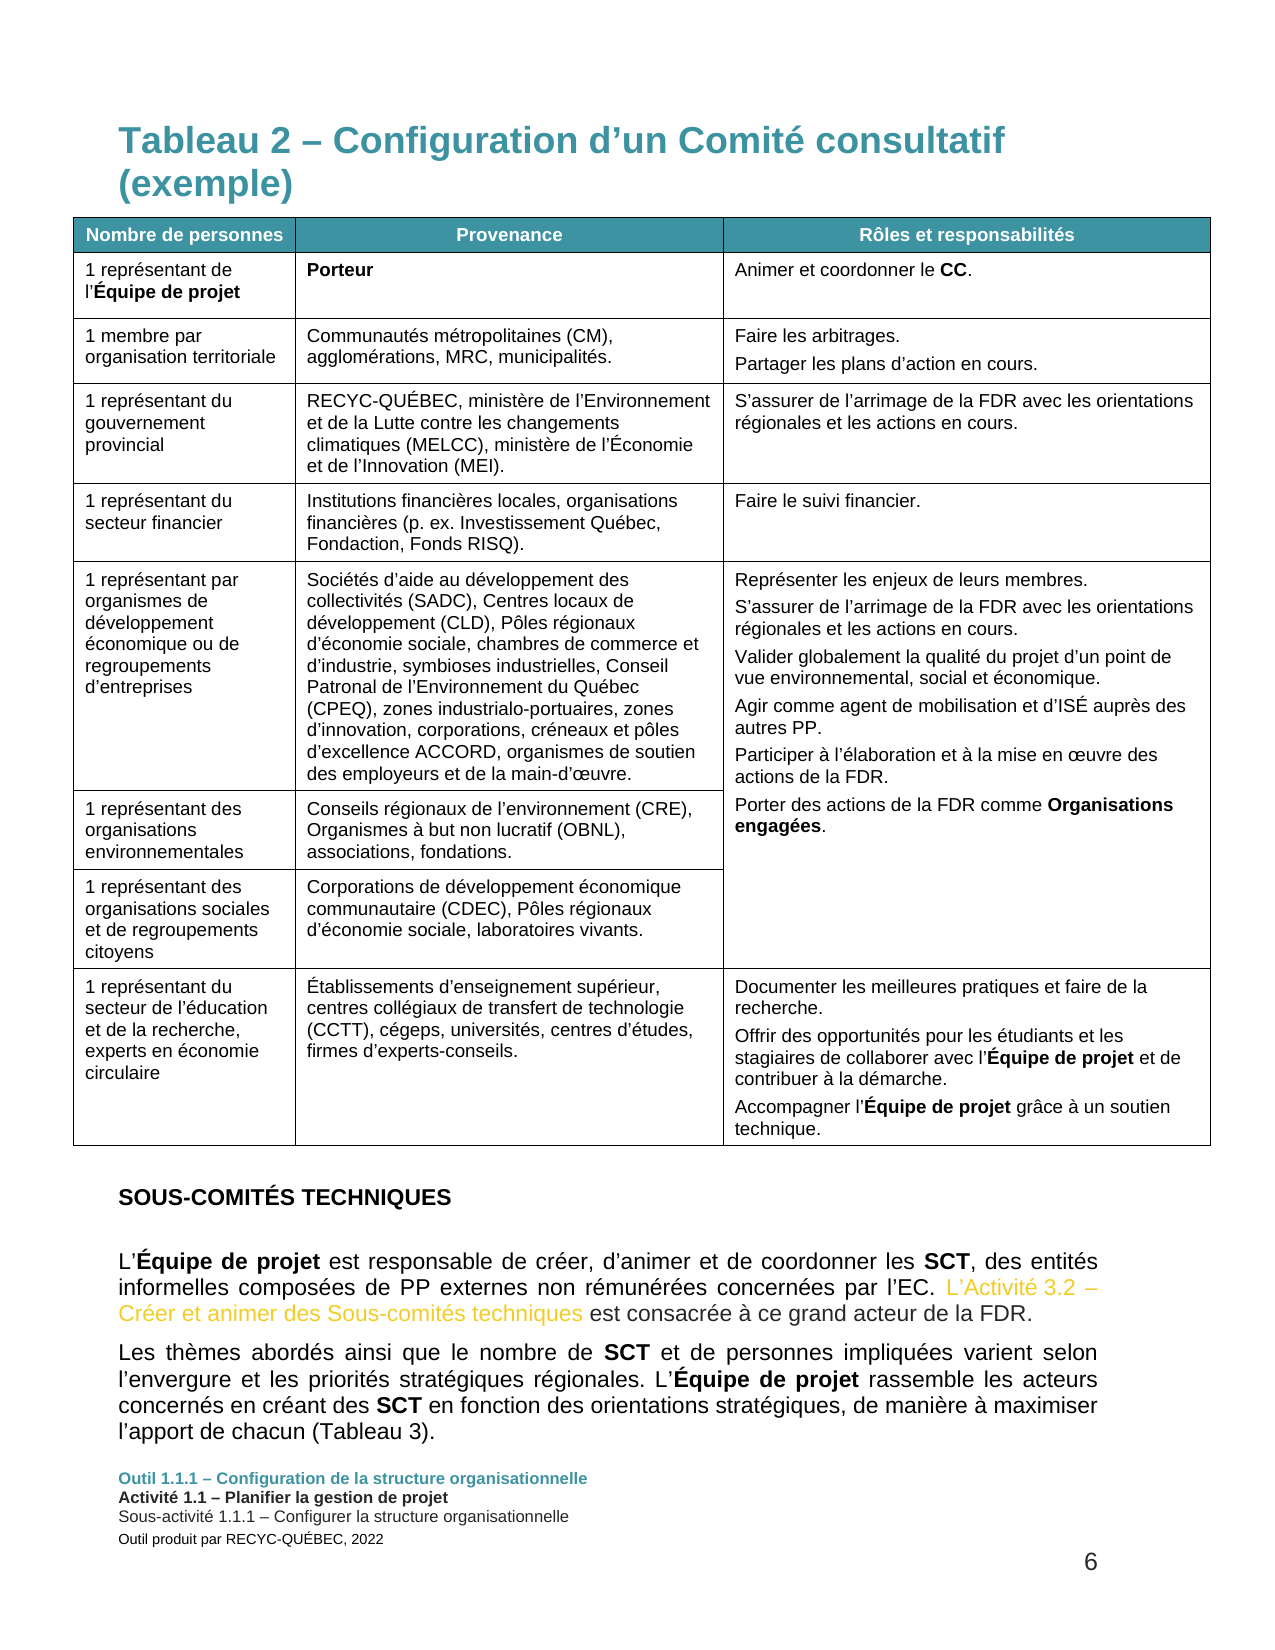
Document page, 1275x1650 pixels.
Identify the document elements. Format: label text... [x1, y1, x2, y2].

table_cell 1 représentant du secteur de l’éducation et de la recherche, experts en économie circulaire [74, 969, 295, 1145]
table_header Nombre de personnes [74, 218, 295, 252]
table_cell 1 représentant des organisations sociales et de regroupements citoyens [74, 870, 295, 968]
table_cell Représenter les enjeux de leurs membres. S’assurer de l’arrimage de la FDR avec les orientations régionales et les actions en cours. Valider globalement la qualité du projet d’un point de vue environnemental, social et économique. Agir comme agent de mobilisation et d’ISÉ auprès des autres PP. Participer à l’élaboration et à la mise en œuvre des actions de la FDR. Porter des actions de la FDR comme Organisations engagées. [724, 562, 1210, 968]
table_cell Communautés métropolitaines (CM), agglomérations, MRC, municipalités. [296, 319, 723, 383]
table_cell Faire le suivi financier. [724, 484, 1210, 561]
table_cell 1 représentant par organismes de développement économique ou de regroupements d’entreprises [74, 562, 295, 790]
table_cell 1 représentant de l’Équipe de projet [74, 253, 295, 317]
table_cell Porteur [296, 253, 723, 317]
text Les thèmes abordés ainsi que le nombre de SCT et de personnes impliquées varient selon l’envergure et les priorités stratégiques régionales. L’Équipe de projet rassemble les acteurs concernés en créant des SCT en fonction des orientations stratégiques, de manière à maximiser l’apport de chacun (Tableau 3). [118, 1339, 1098, 1444]
table_cell Animer et coordonner le CC. [724, 253, 1210, 317]
table_cell S’assurer de l’arrimage de la FDR avec les orientations régionales et les actions en cours. [724, 384, 1210, 483]
text SOUS-COMITÉS TECHNIQUES [118, 1184, 1098, 1210]
table_cell RECYC-QUÉBEC, ministère de l’Environnement et de la Lutte contre les changements climatiques (MELCC), ministère de l’Économie et de l’Innovation (MEI). [296, 384, 723, 483]
table_cell Corporations de développement économique communautaire (CDEC), Pôles régionaux d’économie sociale, laboratoires vivants. [296, 870, 723, 968]
table_cell Conseils régionaux de l’environnement (CRE), Organismes à but non lucratif (OBNL), associations, fondations. [296, 791, 723, 868]
table_cell Sociétés d’aide au développement des collectivités (SADC), Centres locaux de développement (CLD), Pôles régionaux d’économie sociale, chambres de commerce et d’industrie, symbioses industrielles, Conseil Patronal de l’Environnement du Québec (CPEQ), zones industrialo-portuaires, zones d’innovation, corporations, créneaux et pôles d’excellence ACCORD, organismes de soutien des employeurs et de la main-d’œuvre. [296, 562, 723, 790]
table_cell Institutions financières locales, organisations financières (p. ex. Investissement Québec, Fondaction, Fonds RISQ). [296, 484, 723, 561]
text L’Équipe de projet est responsable de créer, d’animer et de coordonner les SCT, des entités informelles composées de PP externes non rémunérées concernées par l’EC. L’Activité 3.2 – Créer et animer des Sous-comités techniques est consacrée à ce grand acteur de la FDR. [118, 1248, 1098, 1327]
table_header Rôles et responsabilités [724, 218, 1210, 252]
table_cell 1 représentant du secteur financier [74, 484, 295, 561]
table_cell 1 membre par organisation territoriale [74, 319, 295, 383]
table_header Provenance [296, 218, 723, 252]
table_cell Documenter les meilleures pratiques et faire de la recherche. Offrir des opportunités pour les étudiants et les stagiaires de collaborer avec l’Équipe de projet et de contribuer à la démarche. Accompagner l’Équipe de projet grâce à un soutien technique. [724, 969, 1210, 1145]
table_cell 1 représentant du gouvernement provincial [74, 384, 295, 483]
table_cell Faire les arbitrages. Partager les plans d’action en cours. [724, 319, 1210, 383]
table_cell 1 représentant des organisations environnementales [74, 791, 295, 868]
text Tableau 2 – Configuration d’un Comité consultatif (exemple) [118, 118, 1098, 204]
table_cell Établissements d’enseignement supérieur, centres collégiaux de transfert de technologie (CCTT), cégeps, universités, centres d’études, firmes d’experts-conseils. [296, 969, 723, 1145]
